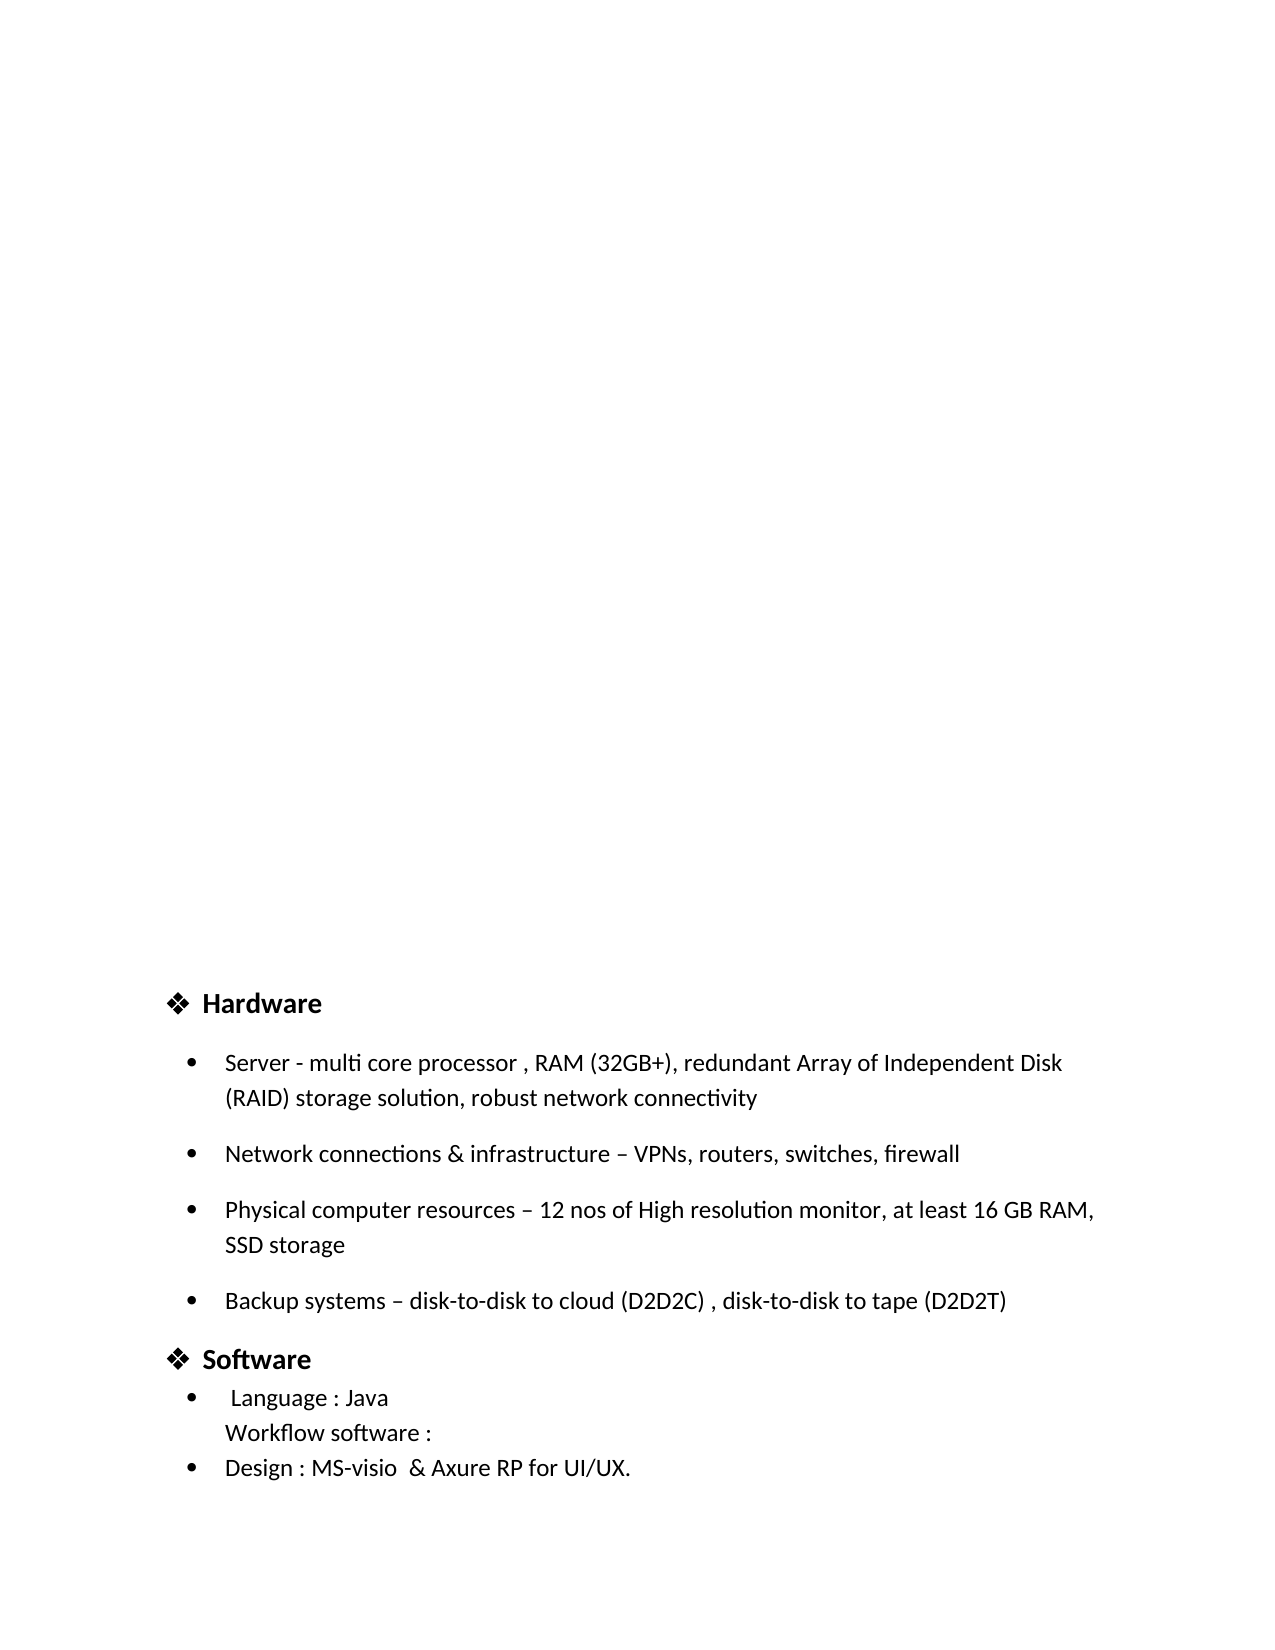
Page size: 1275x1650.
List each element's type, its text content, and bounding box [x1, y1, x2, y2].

list Design : MS-visio & Axure RP for UI/UX. [187, 1452, 1125, 1482]
list Physical computer resources – 12 nos of High resolution monitor, at least 16 GB RAM, SSD storage [187, 1194, 1125, 1259]
list Network connections & infrastructure – VPNs, routers, switches, firewall [187, 1138, 1125, 1169]
list Server - multi core processor , RAM (32GB+), redundant Array of Independent Disk (RAID) storage solution, robust network connectivity [187, 1047, 1125, 1113]
list Hardware [165, 986, 1125, 1021]
list Software [165, 1341, 1125, 1376]
list Workflow software : [225, 1417, 1125, 1447]
list Language : Java [187, 1382, 1125, 1412]
list Backup systems – disk-to-disk to cloud (D2D2C) , disk-to-disk to tape (D2D2T) [187, 1285, 1125, 1315]
